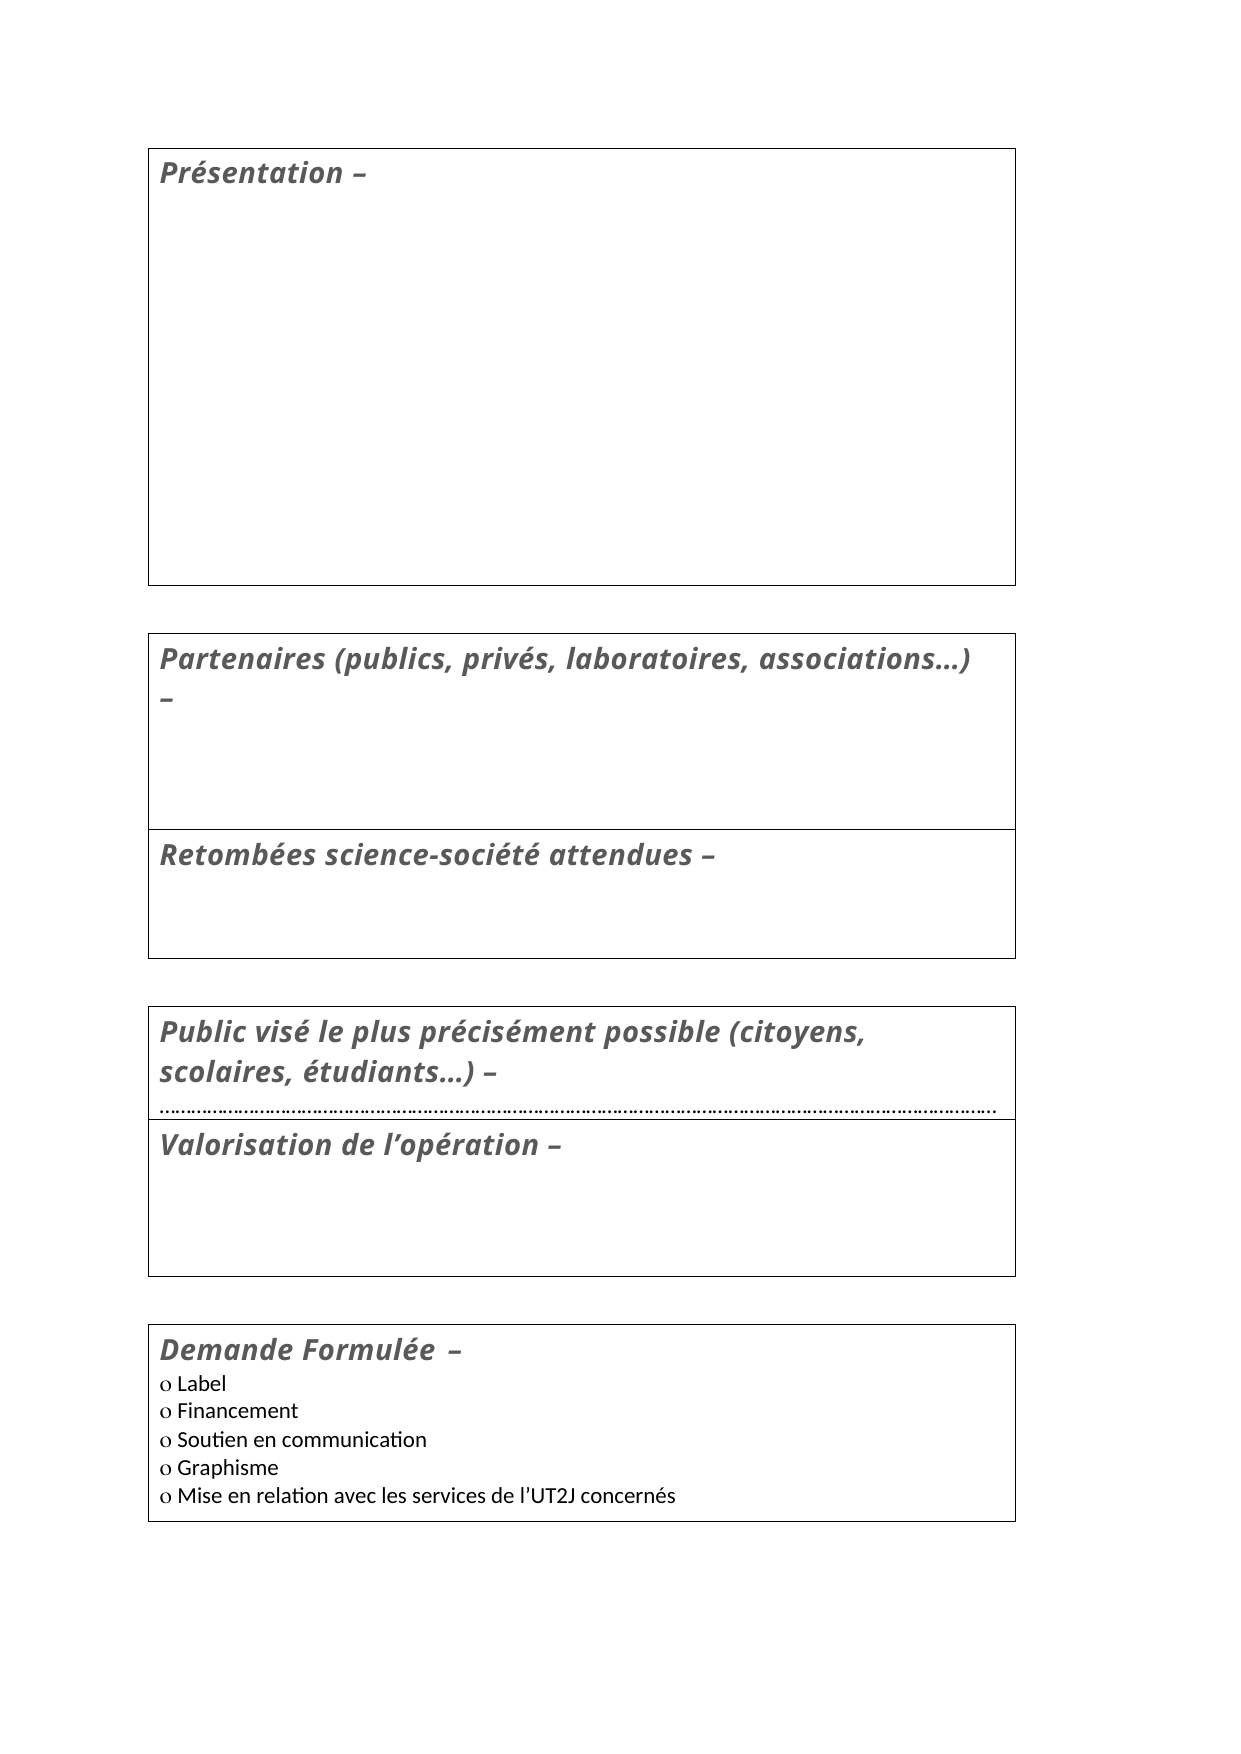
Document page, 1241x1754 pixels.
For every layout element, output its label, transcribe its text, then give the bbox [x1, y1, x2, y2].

table_cell Valorisation de l’opération – [149, 1120, 1015, 1276]
table_header Partenaires (publics, privés, laboratoires, associations…) – [149, 634, 1015, 829]
table_header Présentation – [149, 149, 1015, 585]
table_header Demande Formulée – Label Financement Soutien en communication Graphisme Mise en relation avec les services de l’UT2J concernés [149, 1325, 1015, 1521]
table_header Public visé le plus précisément possible (citoyens, scolaires, étudiants…) – …………………………………………………………………………………………………………………………………………… [149, 1007, 1015, 1119]
table_cell Retombées science-société attendues – [149, 830, 1015, 958]
